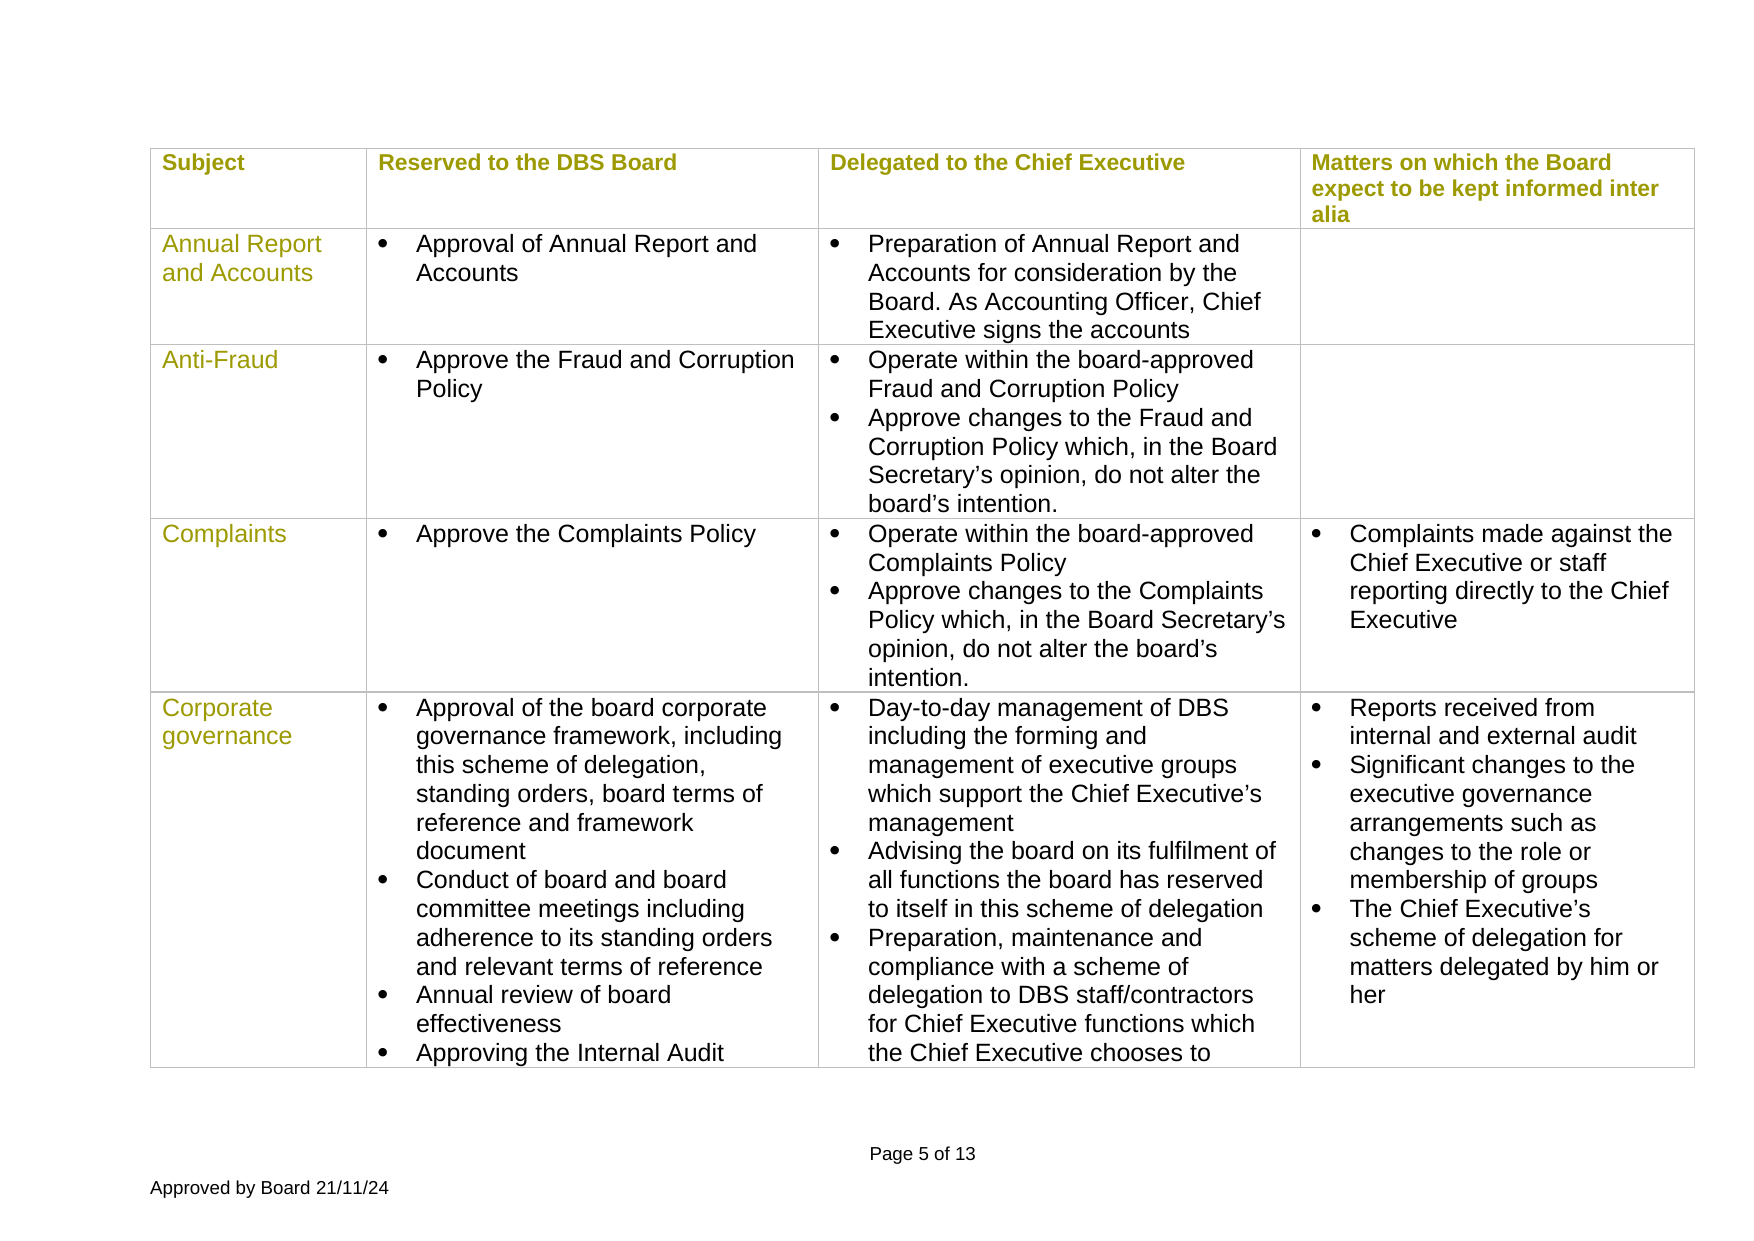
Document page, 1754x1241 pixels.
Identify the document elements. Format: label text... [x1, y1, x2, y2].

table_cell [1301, 345, 1694, 518]
table_cell Complaints made against the Chief Executive or staff reporting directly to the Chief Executive [1301, 519, 1694, 691]
table_cell [1301, 229, 1694, 344]
table_cell Operate within the board-approved Complaints Policy Approve changes to the Complaints Policy which, in the Board Secretary’s opinion, do not alter the board’s intention. [819, 519, 1300, 691]
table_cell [1301, 693, 1694, 1067]
table_header Subject [151, 149, 366, 228]
table_header Reserved to the DBS Board [367, 149, 818, 228]
table_cell Complaints [151, 519, 366, 691]
table_cell Preparation of Annual Report and Accounts for consideration by the Board. As Accounting Officer, Chief Executive signs the accounts [819, 229, 1300, 344]
table_cell Operate within the board-approved Fraud and Corruption Policy Approve changes to the Fraud and Corruption Policy which, in the Board Secretary’s opinion, do not alter the board’s intention. [819, 345, 1300, 518]
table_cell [819, 693, 1300, 1067]
table_cell Approve the Complaints Policy [367, 519, 818, 691]
table_cell Approval of Annual Report and Accounts [367, 229, 818, 344]
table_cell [367, 693, 818, 1067]
table_cell Anti-Fraud [151, 345, 366, 518]
table_cell Annual Report and Accounts [151, 229, 366, 344]
table_cell Corporate governance [151, 693, 366, 1067]
table_cell Approve the Fraud and Corruption Policy [367, 345, 818, 518]
table_header Matters on which the Board expect to be kept informed inter alia [1301, 149, 1694, 228]
table_header Delegated to the Chief Executive [819, 149, 1300, 228]
